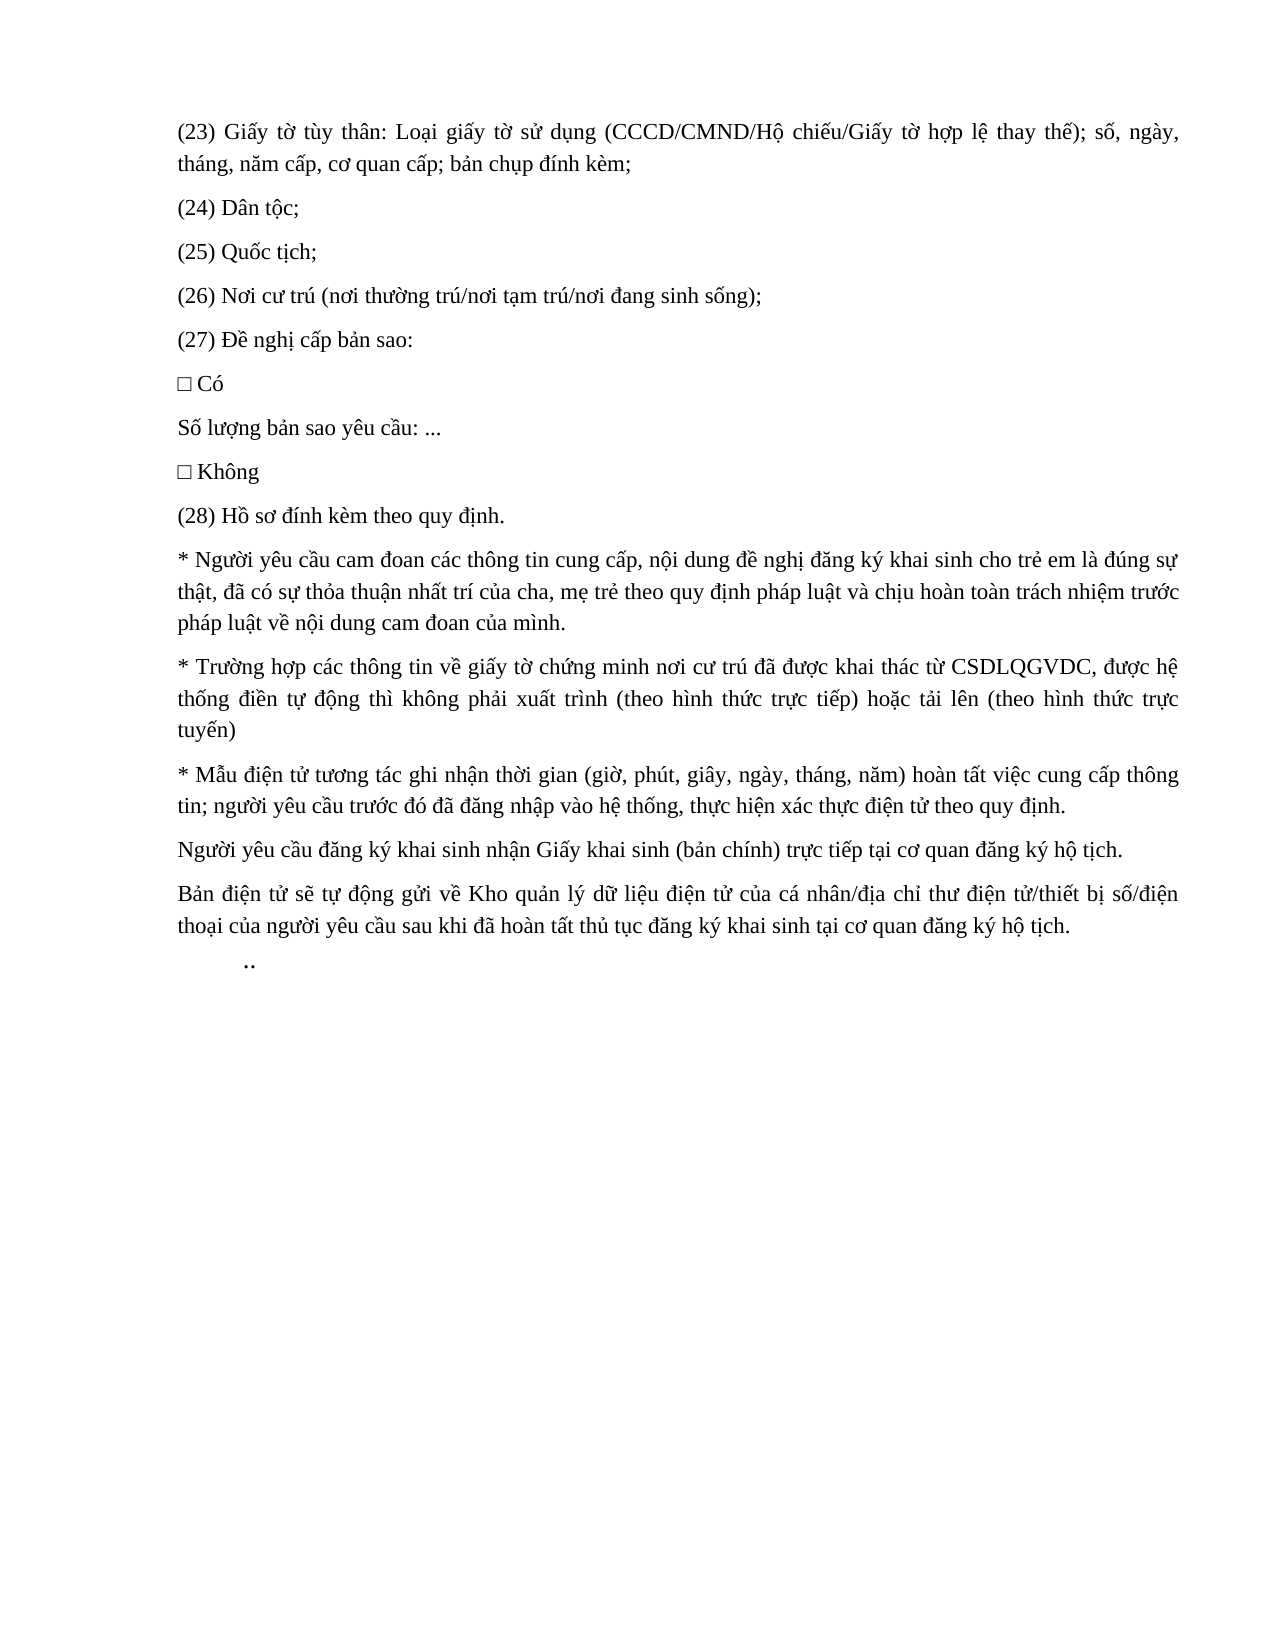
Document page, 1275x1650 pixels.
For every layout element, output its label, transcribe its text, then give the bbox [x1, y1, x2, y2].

text Số lượng bản sao yêu cầu: ... [177, 414, 1181, 440]
text (26) Nơi cư trú (nơi thường trú/nơi tạm trú/nơi đang sinh sống); [177, 282, 1181, 308]
text (28) Hồ sơ đính kèm theo quy định. [177, 502, 1181, 528]
text (23) Giấy tờ tùy thân: Loại giấy tờ sử dụng (CCCD/CMND/Hộ chiếu/Giấy tờ hợp lệ thay thế); số, ngày, tháng, năm cấp, cơ quan cấp; bản chụp đính kèm; [177, 118, 1181, 176]
text Người yêu cầu đăng ký khai sinh nhận Giấy khai sinh (bản chính) trực tiếp tại cơ quan đăng ký hộ tịch. [177, 836, 1181, 863]
text Bản điện tử sẽ tự động gửi về Kho quản lý dữ liệu điện tử của cá nhân/địa chỉ thư điện tử/thiết bị số/điện thoại của người yêu cầu sau khi đã hoàn tất thủ tục đăng ký khai sinh tại cơ quan đăng ký hộ tịch. [177, 880, 1181, 938]
text (27) Đề nghị cấp bản sao: [177, 326, 1181, 352]
text (24) Dân tộc; [177, 194, 1181, 220]
text * Trường hợp các thông tin về giấy tờ chứng minh nơi cư trú đã được khai thác từ CSDLQGVDC, được hệ thống điền tự động thì không phải xuất trình (theo hình thức trực tiếp) hoặc tải lên (theo hình thức trực tuyến) [177, 653, 1181, 743]
text .. [177, 943, 1181, 974]
text (25) Quốc tịch; [177, 238, 1181, 264]
text □ Có [177, 370, 1181, 396]
text * Mẫu điện tử tương tác ghi nhận thời gian (giờ, phút, giây, ngày, tháng, năm) hoàn tất việc cung cấp thông tin; người yêu cầu trước đó đã đăng nhập vào hệ thống, thực hiện xác thực điện tử theo quy định. [177, 761, 1181, 818]
text * Người yêu cầu cam đoan các thông tin cung cấp, nội dung đề nghị đăng ký khai sinh cho trẻ em là đúng sự thật, đã có sự thỏa thuận nhất trí của cha, mẹ trẻ theo quy định pháp luật và chịu hoàn toàn trách nhiệm trước pháp luật về nội dung cam đoan của mình. [177, 546, 1181, 636]
text □ Không [177, 458, 1181, 484]
